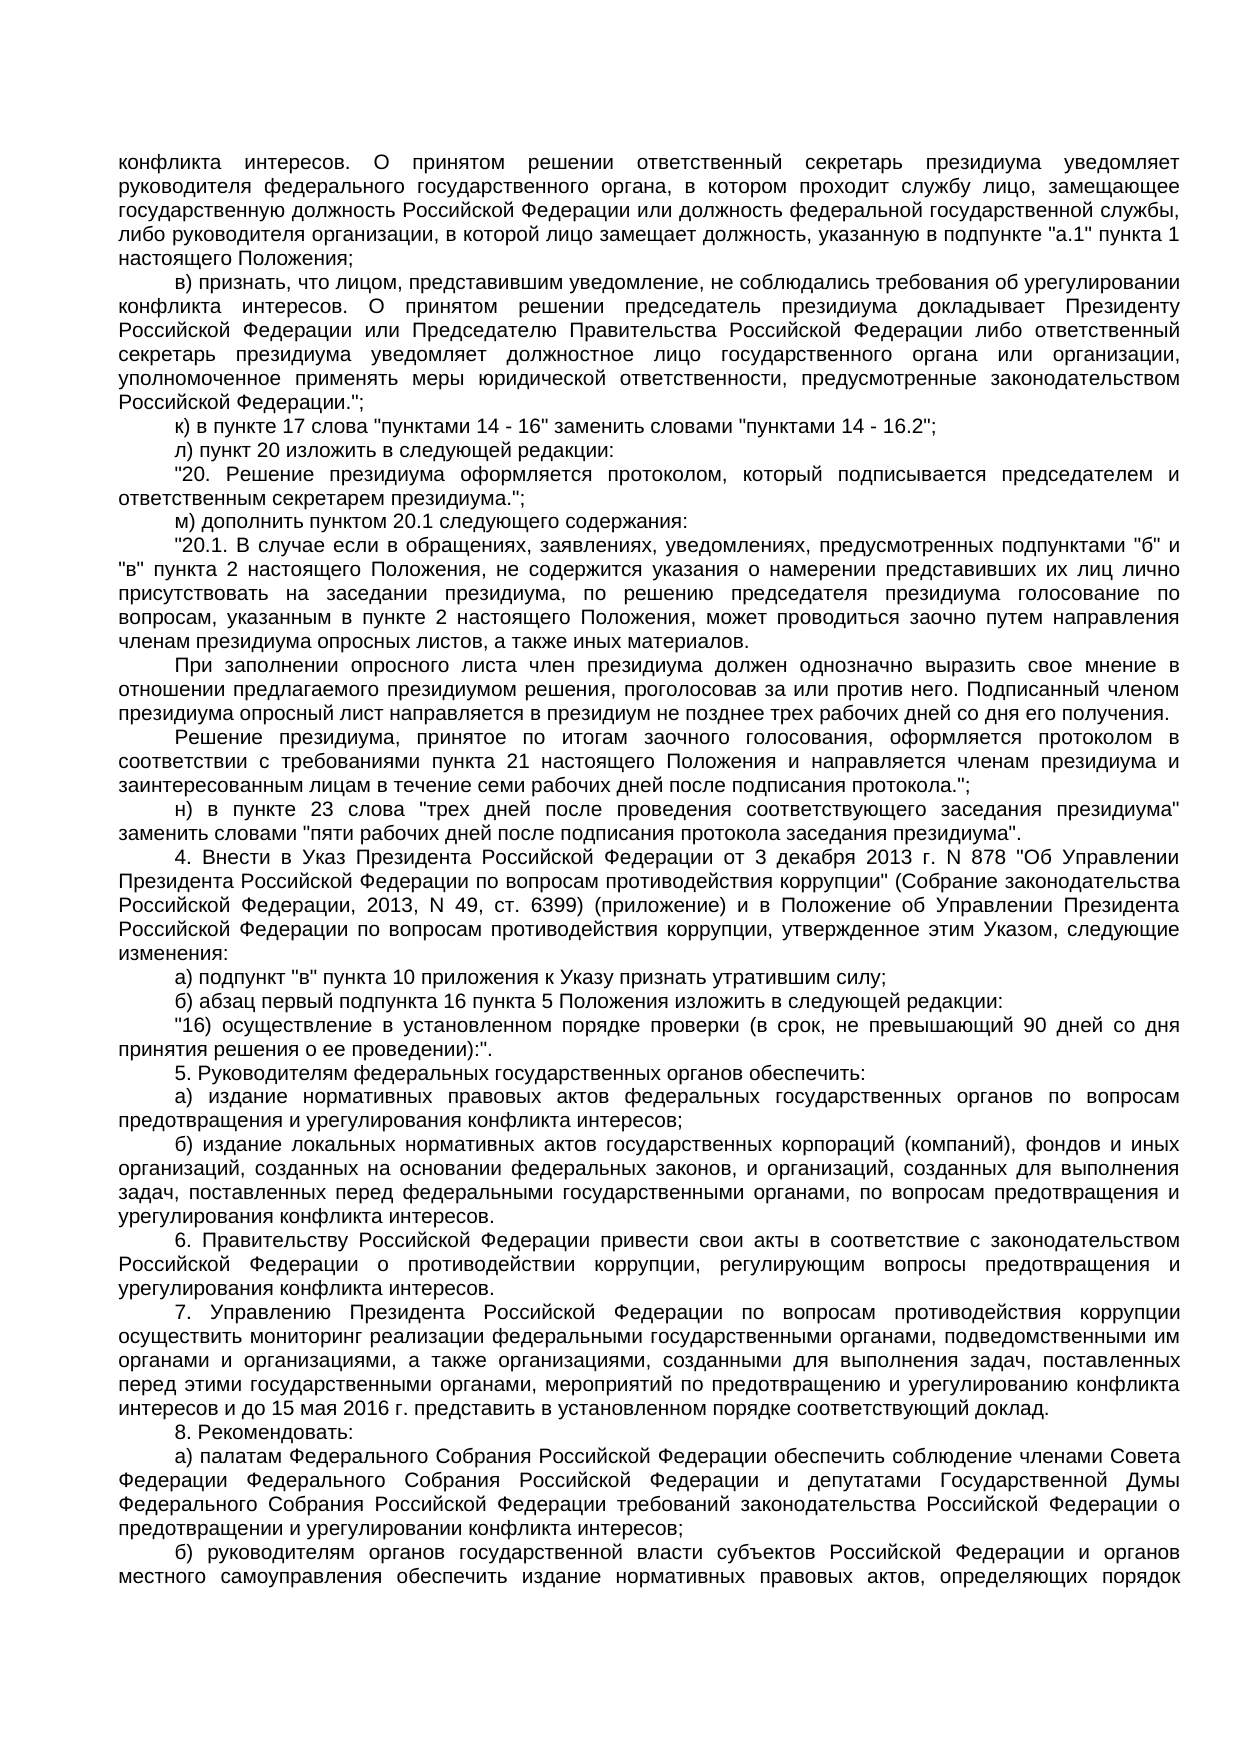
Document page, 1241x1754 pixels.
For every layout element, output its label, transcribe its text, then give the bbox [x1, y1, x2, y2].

text 4. Внести в Указ Президента Российской Федерации от 3 декабря 2013 г. N 878 "Об Управлении Президента Российской Федерации по вопросам противодействия коррупции" (Собрание законодательства Российской Федерации, 2013, N 49, ст. 6399) (приложение) и в Положение об Управлении Президента Российской Федерации по вопросам противодействия коррупции, утвержденное этим Указом, следующие изменения: [118, 845, 1181, 964]
text "20. Решение президиума оформляется протоколом, который подписывается председателем и ответственным секретарем президиума."; [118, 461, 1181, 509]
text н) в пункте 23 слова "трех дней после проведения соответствующего заседания президиума" заменить словами "пяти рабочих дней после подписания протокола заседания президиума". [118, 797, 1181, 845]
text в) признать, что лицом, представившим уведомление, не соблюдались требования об урегулировании конфликта интересов. О принятом решении председатель президиума докладывает Президенту Российской Федерации или Председателю Правительства Российской Федерации либо ответственный секретарь президиума уведомляет должностное лицо государственного органа или организации, уполномоченное применять меры юридической ответственности, предусмотренные законодательством Российской Федерации."; [118, 270, 1181, 413]
text 8. Рекомендовать: [118, 1420, 1181, 1444]
text к) в пункте 17 слова "пунктами 14 - 16" заменить словами "пунктами 14 - 16.2"; [118, 413, 1181, 437]
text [118, 1539, 1181, 1587]
text а) подпункт "в" пункта 10 приложения к Указу признать утратившим силу; [118, 964, 1181, 988]
text 5. Руководителям федеральных государственных органов обеспечить: [118, 1060, 1181, 1084]
text 7. Управлению Президента Российской Федерации по вопросам противодействия коррупции осуществить мониторинг реализации федеральными государственными органами, подведомственными им органами и организациями, а также организациями, созданными для выполнения задач, поставленных перед этими государственными органами, мероприятий по предотвращению и урегулированию конфликта интересов и до 15 мая 2016 г. представить в установленном порядке соответствующий доклад. [118, 1300, 1181, 1420]
text а) палатам Федерального Собрания Российской Федерации обеспечить соблюдение членами Совета Федерации Федерального Собрания Российской Федерации и депутатами Государственной Думы Федерального Собрания Российской Федерации требований законодательства Российской Федерации о предотвращении и урегулировании конфликта интересов; [118, 1444, 1181, 1539]
text 6. Правительству Российской Федерации привести свои акты в соответствие с законодательством Российской Федерации о противодействии коррупции, регулирующим вопросы предотвращения и урегулирования конфликта интересов. [118, 1228, 1181, 1300]
text При заполнении опросного листа член президиума должен однозначно выразить свое мнение в отношении предлагаемого президиумом решения, проголосовав за или против него. Подписанный членом президиума опросный лист направляется в президиум не позднее трех рабочих дней со дня его получения. [118, 653, 1181, 725]
text "20.1. В случае если в обращениях, заявлениях, уведомлениях, предусмотренных подпунктами "б" и "в" пункта 2 настоящего Положения, не содержится указания о намерении представивших их лиц лично присутствовать на заседании президиума, по решению председателя президиума голосование по вопросам, указанным в пункте 2 настоящего Положения, может проводиться заочно путем направления членам президиума опросных листов, а также иных материалов. [118, 533, 1181, 653]
text м) дополнить пунктом 20.1 следующего содержания: [118, 509, 1181, 533]
text "16) осуществление в установленном порядке проверки (в срок, не превышающий 90 дней со дня принятия решения о ее проведении):". [118, 1012, 1181, 1060]
text б) издание локальных нормативных актов государственных корпораций (компаний), фондов и иных организаций, созданных на основании федеральных законов, и организаций, созданных для выполнения задач, поставленных перед федеральными государственными органами, по вопросам предотвращения и урегулирования конфликта интересов. [118, 1132, 1181, 1228]
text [118, 150, 1181, 270]
text б) абзац первый подпункта 16 пункта 5 Положения изложить в следующей редакции: [118, 988, 1181, 1012]
text а) издание нормативных правовых актов федеральных государственных органов по вопросам предотвращения и урегулирования конфликта интересов; [118, 1084, 1181, 1132]
text л) пункт 20 изложить в следующей редакции: [118, 437, 1181, 461]
text Решение президиума, принятое по итогам заочного голосования, оформляется протоколом в соответствии с требованиями пункта 21 настоящего Положения и направляется членам президиума и заинтересованным лицам в течение семи рабочих дней после подписания протокола."; [118, 725, 1181, 797]
